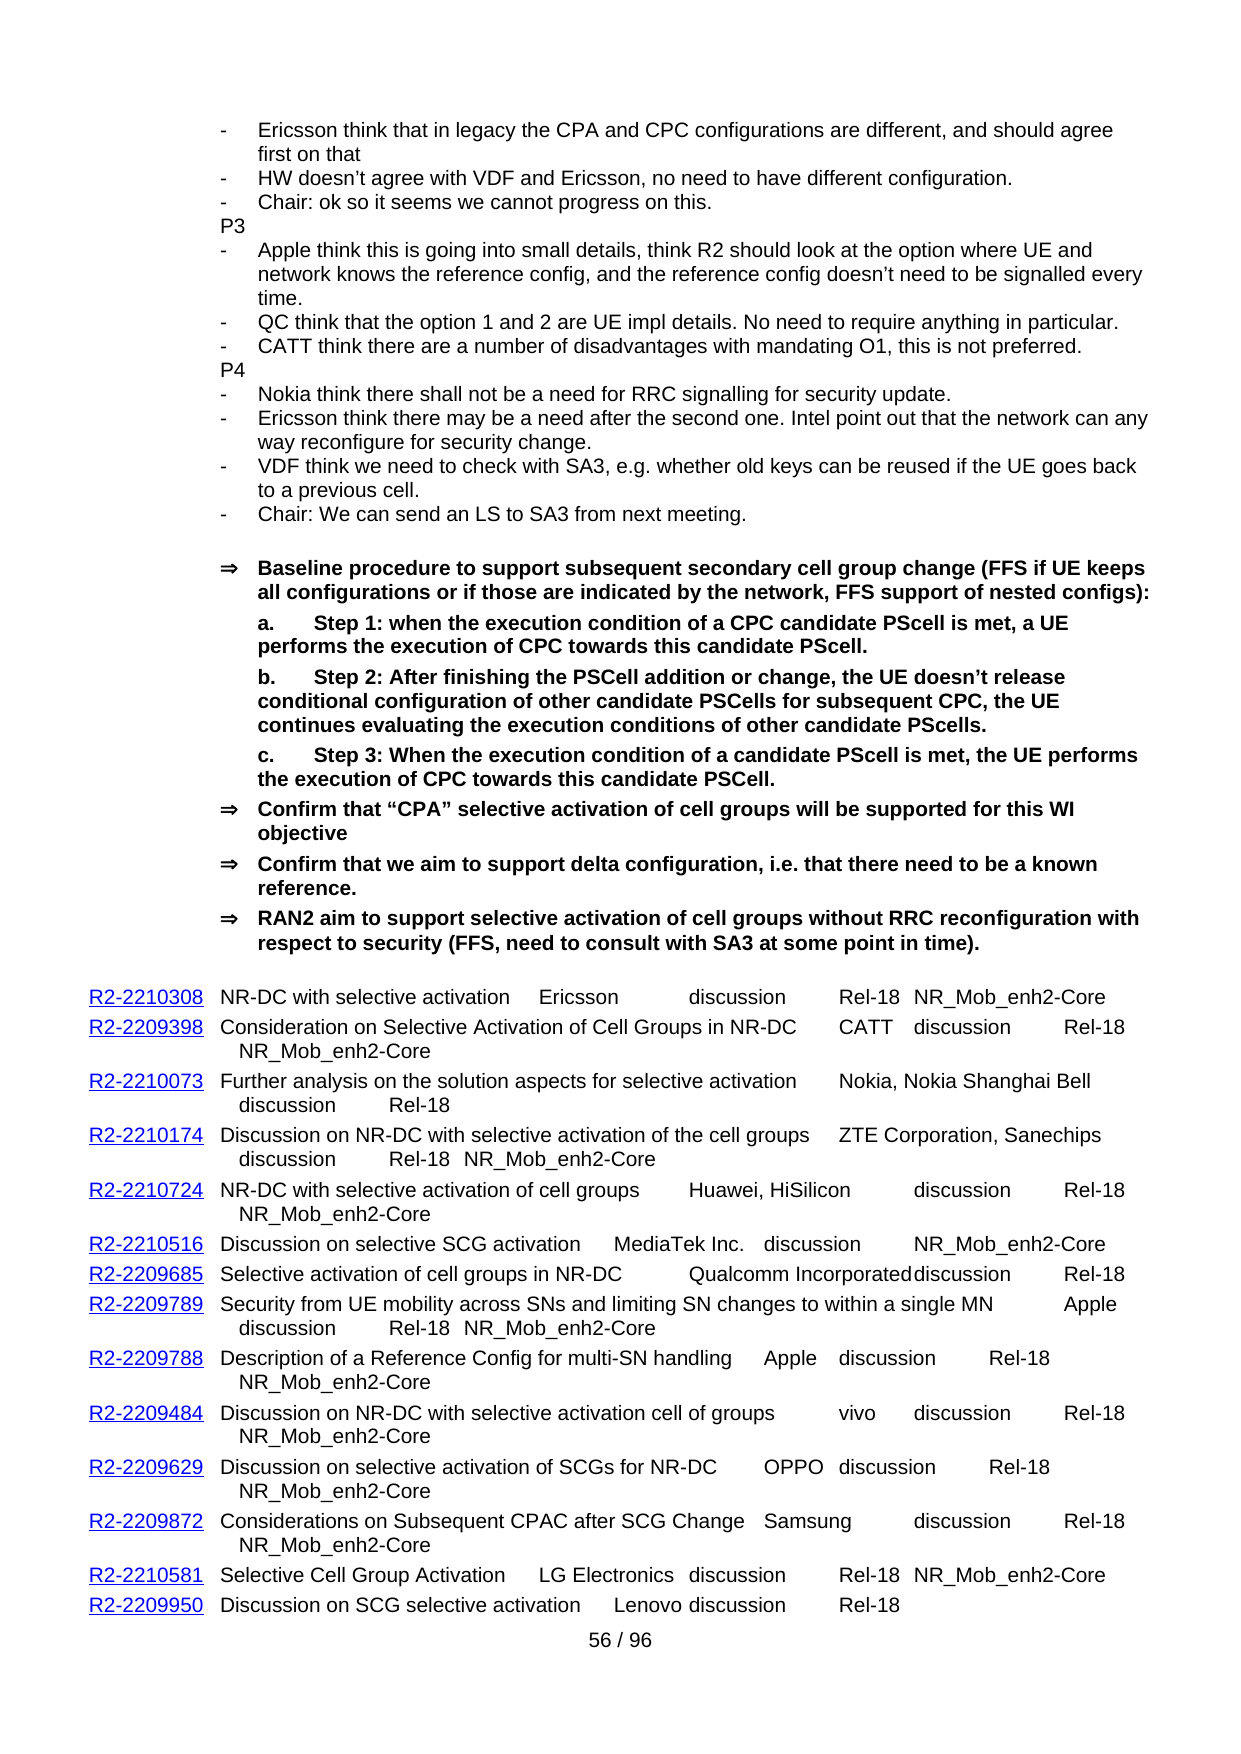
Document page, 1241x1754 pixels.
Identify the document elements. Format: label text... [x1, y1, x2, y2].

title R2-2210073 Further analysis on the solution aspects for selective activation Nokia, Nokia Shanghai Bell discussion Rel-18 [89, 1069, 1152, 1117]
title R2-2209872 Considerations on Subsequent CPAC after SCG Change Samsung discussion Rel-18 NR_Mob_enh2-Core [89, 1509, 1152, 1557]
text - Chair: We can send an LS to SA3 from next meeting. [220, 501, 1152, 525]
title R2-2209950 Discussion on SCG selective activation Lenovo discussion Rel-18 [89, 1593, 1152, 1617]
text - Apple think this is going into small details, think R2 should look at the option where UE and network knows the reference config, and the reference config doesn’t need to be signalled every time. [220, 238, 1152, 310]
text - CATT think there are a number of disadvantages with mandating O1, this is not preferred. [220, 334, 1152, 358]
title R2-2209398 Consideration on Selective Activation of Cell Groups in NR-DC CATT discussion Rel-18 NR_Mob_enh2-Core [89, 1015, 1152, 1063]
text P3 [220, 214, 1152, 238]
list a. Step 1: when the execution condition of a CPC candidate PScell is met, a UE performs the execution of CPC towards this candidate PScell. [257, 610, 1152, 658]
list c. Step 3: When the execution condition of a candidate PScell is met, the UE performs the execution of CPC towards this candidate PSCell. [257, 743, 1152, 791]
title R2-2210308 NR-DC with selective activation Ericsson discussion Rel-18 NR_Mob_enh2-Core [89, 985, 1152, 1009]
text - HW doesn’t agree with VDF and Ericsson, no need to have different configuration. [220, 166, 1152, 190]
text - QC think that the option 1 and 2 are UE impl details. No need to require anything in particular. [220, 310, 1152, 334]
text - Nokia think there shall not be a need for RRC signalling for security update. [220, 382, 1152, 406]
text Confirm that “CPA” selective activation of cell groups will be supported for this WI objective [220, 797, 1152, 845]
text P4 [220, 358, 1152, 382]
title R2-2210516 Discussion on selective SCG activation MediaTek Inc. discussion NR_Mob_enh2-Core [89, 1232, 1152, 1256]
title R2-2209629 Discussion on selective activation of SCGs for NR-DC OPPO discussion Rel-18 NR_Mob_enh2-Core [89, 1454, 1152, 1502]
text - Ericsson think there may be a need after the second one. Intel point out that the network can any way reconfigure for security change. [220, 406, 1152, 453]
text - Ericsson think that in legacy the CPA and CPC configurations are different, and should agree first on that [220, 118, 1152, 166]
title R2-2209789 Security from UE mobility across SNs and limiting SN changes to within a single MN Apple discussion Rel-18 NR_Mob_enh2-Core [89, 1292, 1152, 1340]
text Baseline procedure to support subsequent secondary cell group change (FFS if UE keeps all configurations or if those are indicated by the network, FFS support of nested configs): [220, 556, 1152, 604]
text RAN2 aim to support selective activation of cell groups without RRC reconfiguration with respect to security (FFS, need to consult with SA3 at some point in time). [220, 906, 1152, 954]
title R2-2210724 NR-DC with selective activation of cell groups Huawei, HiSilicon discussion Rel-18 NR_Mob_enh2-Core [89, 1177, 1152, 1225]
title R2-2210581 Selective Cell Group Activation LG Electronics discussion Rel-18 NR_Mob_enh2-Core [89, 1563, 1152, 1587]
title R2-2209484 Discussion on NR-DC with selective activation cell of groups vivo discussion Rel-18 NR_Mob_enh2-Core [89, 1400, 1152, 1448]
list b. Step 2: After finishing the PSCell addition or change, the UE doesn’t release conditional configuration of other candidate PSCells for subsequent CPC, the UE continues evaluating the execution conditions of other candidate PScells. [257, 664, 1152, 736]
title R2-2209685 Selective activation of cell groups in NR-DC Qualcomm Incorporated discussion Rel-18 [89, 1262, 1152, 1286]
text - Chair: ok so it seems we cannot progress on this. [220, 190, 1152, 214]
title R2-2209788 Description of a Reference Config for multi-SN handling Apple discussion Rel-18 NR_Mob_enh2-Core [89, 1346, 1152, 1394]
text - VDF think we need to check with SA3, e.g. whether old keys can be reused if the UE goes back to a previous cell. [220, 453, 1152, 501]
text Confirm that we aim to support delta configuration, i.e. that there need to be a known reference. [220, 851, 1152, 900]
title R2-2210174 Discussion on NR-DC with selective activation of the cell groups ZTE Corporation, Sanechips discussion Rel-18 NR_Mob_enh2-Core [89, 1123, 1152, 1171]
